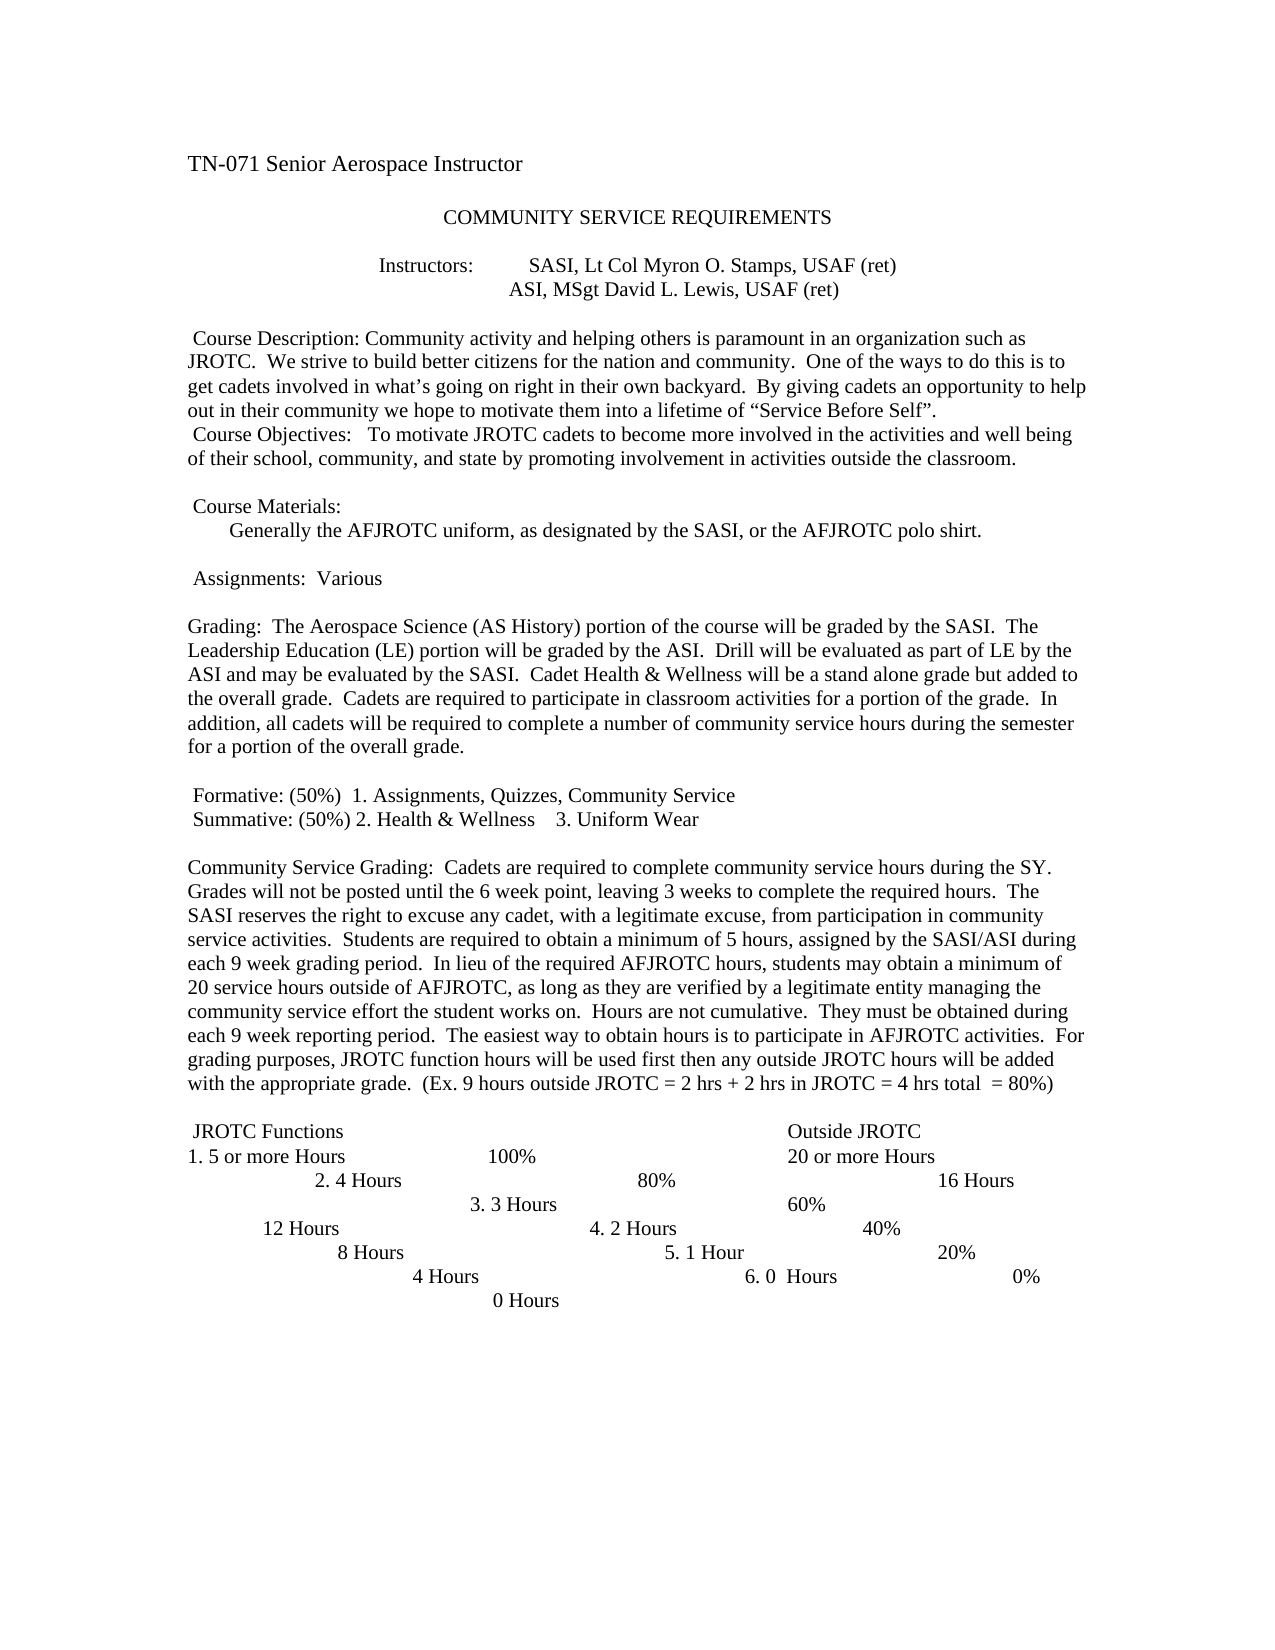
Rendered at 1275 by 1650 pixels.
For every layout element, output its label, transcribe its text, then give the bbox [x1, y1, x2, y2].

text Grading: The Aerospace Science (AS History) portion of the course will be graded by the SASI. The Leadership Education (LE) portion will be graded by the ASI. Drill will be evaluated as part of LE by the ASI and may be evaluated by the SASI. Cadet Health & Wellness will be a stand alone grade but added to the overall grade. Cadets are required to participate in classroom activities for a portion of the grade. In addition, all cadets will be required to complete a number of community service hours during the semester for a portion of the overall grade. [187, 614, 1087, 758]
text Formative: (50%) 1. Assignments, Quizzes, Community Service [187, 783, 1087, 807]
text 1. 5 or more Hours 100% 20 or more Hours 2. 4 Hours 80% 16 Hours 3. 3 Hours 60% 12 Hours 4. 2 Hours 40% 8 Hours 5. 1 Hour 20% 4 Hours 6. 0 Hours 0% 0 Hours [187, 1143, 1087, 1312]
text Instructors: SASI, Lt Col Myron O. Stamps, USAF (ret) [187, 253, 1087, 277]
text Assignments: Various [187, 566, 1087, 590]
text Generally the AFJROTC uniform, as designated by the SASI, or the AFJROTC polo shirt. [187, 518, 1087, 542]
text TN-071 Senior Aerospace Instructor [187, 150, 1087, 176]
text COMMUNITY SERVICE REQUIREMENTS [187, 205, 1087, 229]
text JROTC Functions Outside JROTC [187, 1119, 1087, 1143]
text Course Materials: [187, 494, 1087, 518]
text ASI, MSgt David L. Lewis, USAF (ret) [187, 277, 1087, 301]
text Community Service Grading: Cadets are required to complete community service hours during the SY. Grades will not be posted until the 6 week point, leaving 3 weeks to complete the required hours. The SASI reserves the right to excuse any cadet, with a legitimate excuse, from participation in community service activities. Students are required to obtain a minimum of 5 hours, assigned by the SASI/ASI during each 9 week grading period. In lieu of the required AFJROTC hours, students may obtain a minimum of 20 service hours outside of AFJROTC, as long as they are verified by a legitimate entity managing the community service effort the student works on. Hours are not cumulative. They must be obtained during each 9 week reporting period. The easiest way to obtain hours is to participate in AFJROTC activities. For grading purposes, JROTC function hours will be used first then any outside JROTC hours will be added with the appropriate grade. (Ex. 9 hours outside JROTC = 2 hrs + 2 hrs in JROTC = 4 hrs total = 80%) [187, 855, 1087, 1095]
text Summative: (50%) 2. Health & Wellness 3. Uniform Wear [187, 807, 1087, 831]
text Course Objectives: To motivate JROTC cadets to become more involved in the activities and well being of their school, community, and state by promoting involvement in activities outside the classroom. [187, 422, 1087, 470]
text Course Description: Community activity and helping others is paramount in an organization such as JROTC. We strive to build better citizens for the nation and community. One of the ways to do this is to get cadets involved in what’s going on right in their own backyard. By giving cadets an opportunity to help out in their community we hope to motivate them into a lifetime of “Service Before Self”. [187, 325, 1087, 422]
